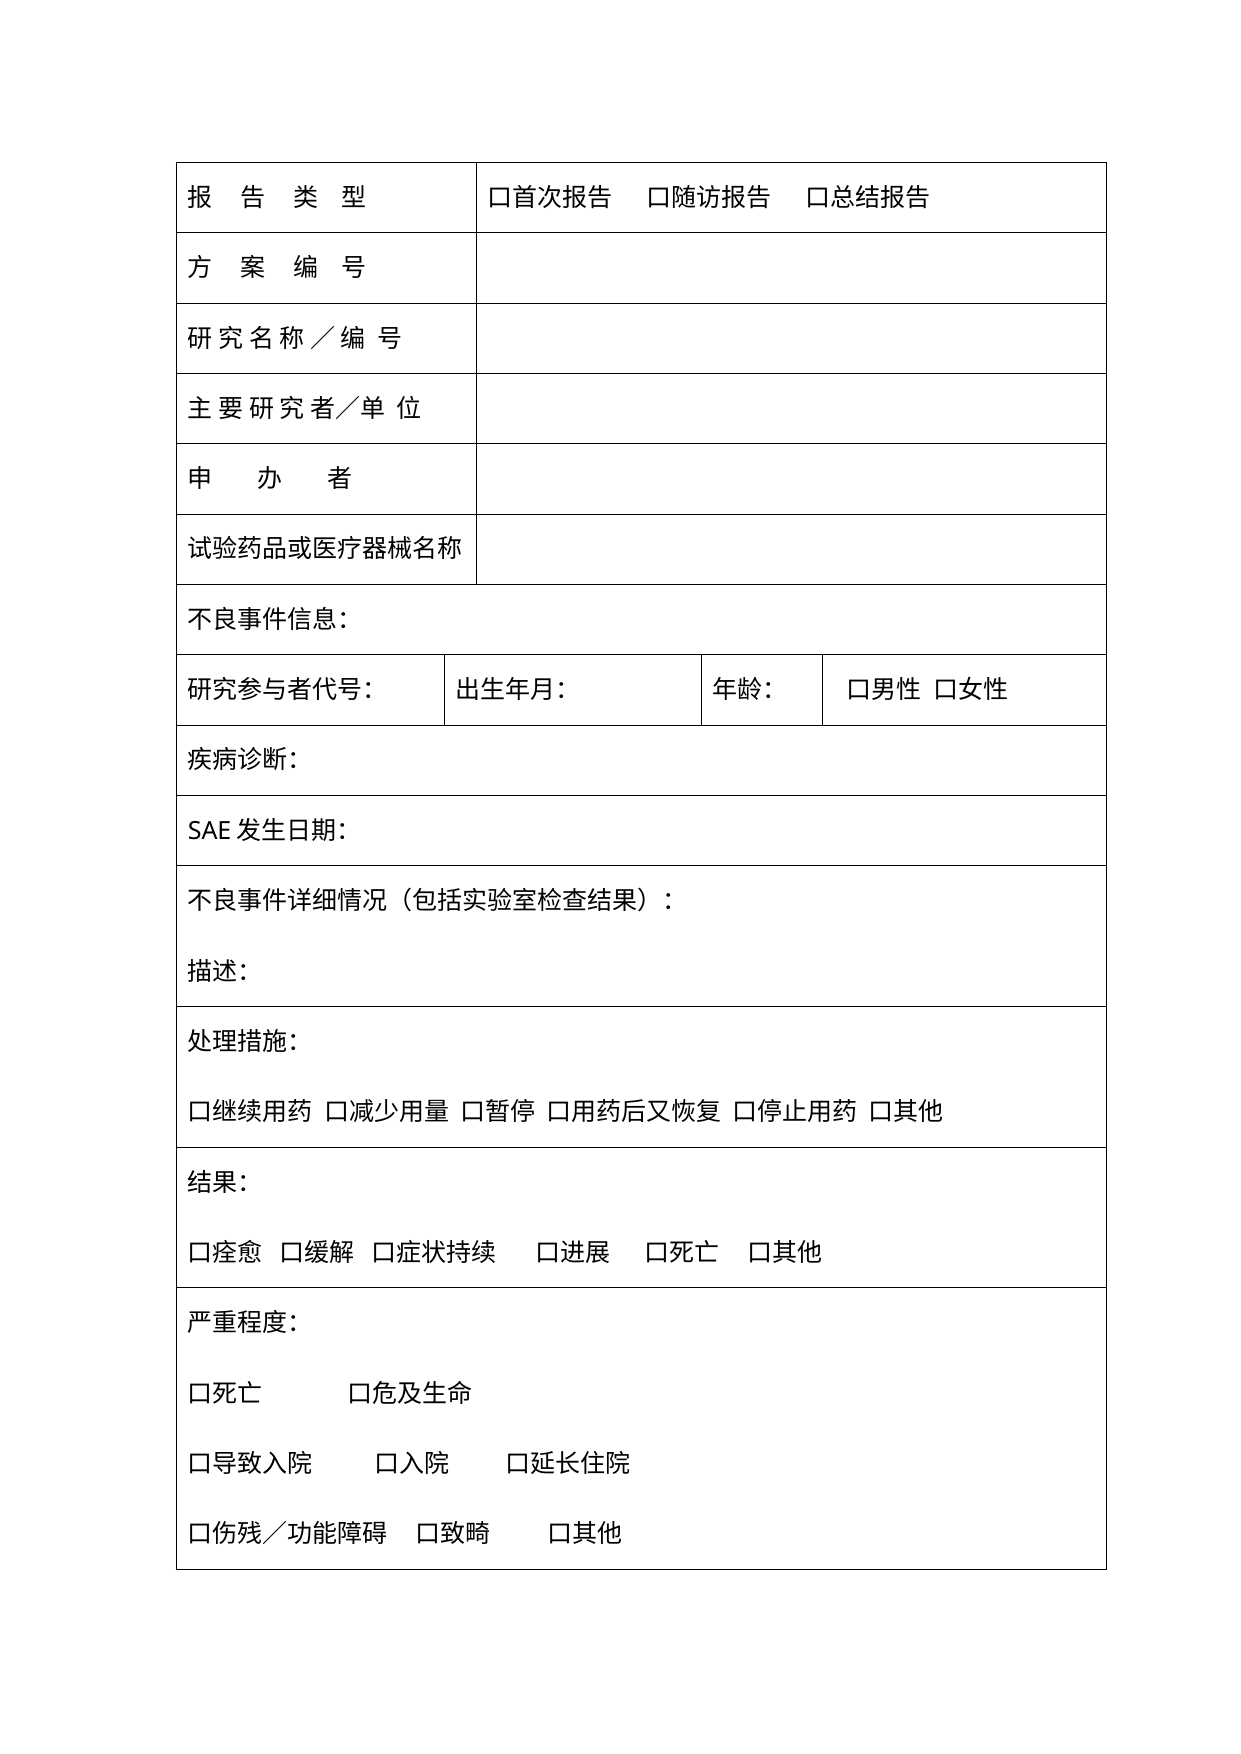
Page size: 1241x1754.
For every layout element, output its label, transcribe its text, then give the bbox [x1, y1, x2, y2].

table_cell [477, 444, 1106, 513]
table_cell [477, 304, 1106, 373]
table_cell 结果： 口痊愈 口缓解 口症状持续 口进展 口死亡 口其他 [177, 1148, 1106, 1287]
table_cell 出生年月： [445, 655, 701, 724]
table_cell 处理措施： 口继续用药 口减少用量 口暂停 口用药后又恢复 口停止用药 口其他 [177, 1007, 1106, 1147]
table_cell 报 告 类 型 [177, 163, 476, 232]
table_cell [477, 374, 1106, 443]
table_cell 研究参与者代号： [177, 655, 444, 724]
table_cell 不良事件详细情况（包括实验室检查结果）： 描述： [177, 866, 1106, 1006]
table_cell 主 要 研 究 者∕单 位 [177, 374, 476, 443]
table_cell SAE发生日期： [177, 796, 1106, 865]
table_cell 疾病诊断： [177, 726, 1106, 795]
table_cell 不良事件信息： [177, 585, 1106, 654]
table_cell 口首次报告 口随访报告 口总结报告 [477, 163, 1106, 232]
table_cell 申 办 者 [177, 444, 476, 513]
table_cell 严重程度： 口死亡 口危及生命 口导致入院 口入院 口延长住院 口伤残∕功能障碍 口致畸 口其他 [177, 1288, 1106, 1569]
table_cell 方 案 编 号 [177, 233, 476, 303]
table_cell 年龄： [702, 655, 822, 724]
table_cell 口男性 口女性 [823, 655, 1106, 724]
table_cell [477, 515, 1106, 584]
table_cell 试验药品或医疗器械名称 [177, 515, 476, 584]
table_cell 研 究 名 称 ∕ 编 号 [177, 304, 476, 373]
table_cell [477, 233, 1106, 303]
